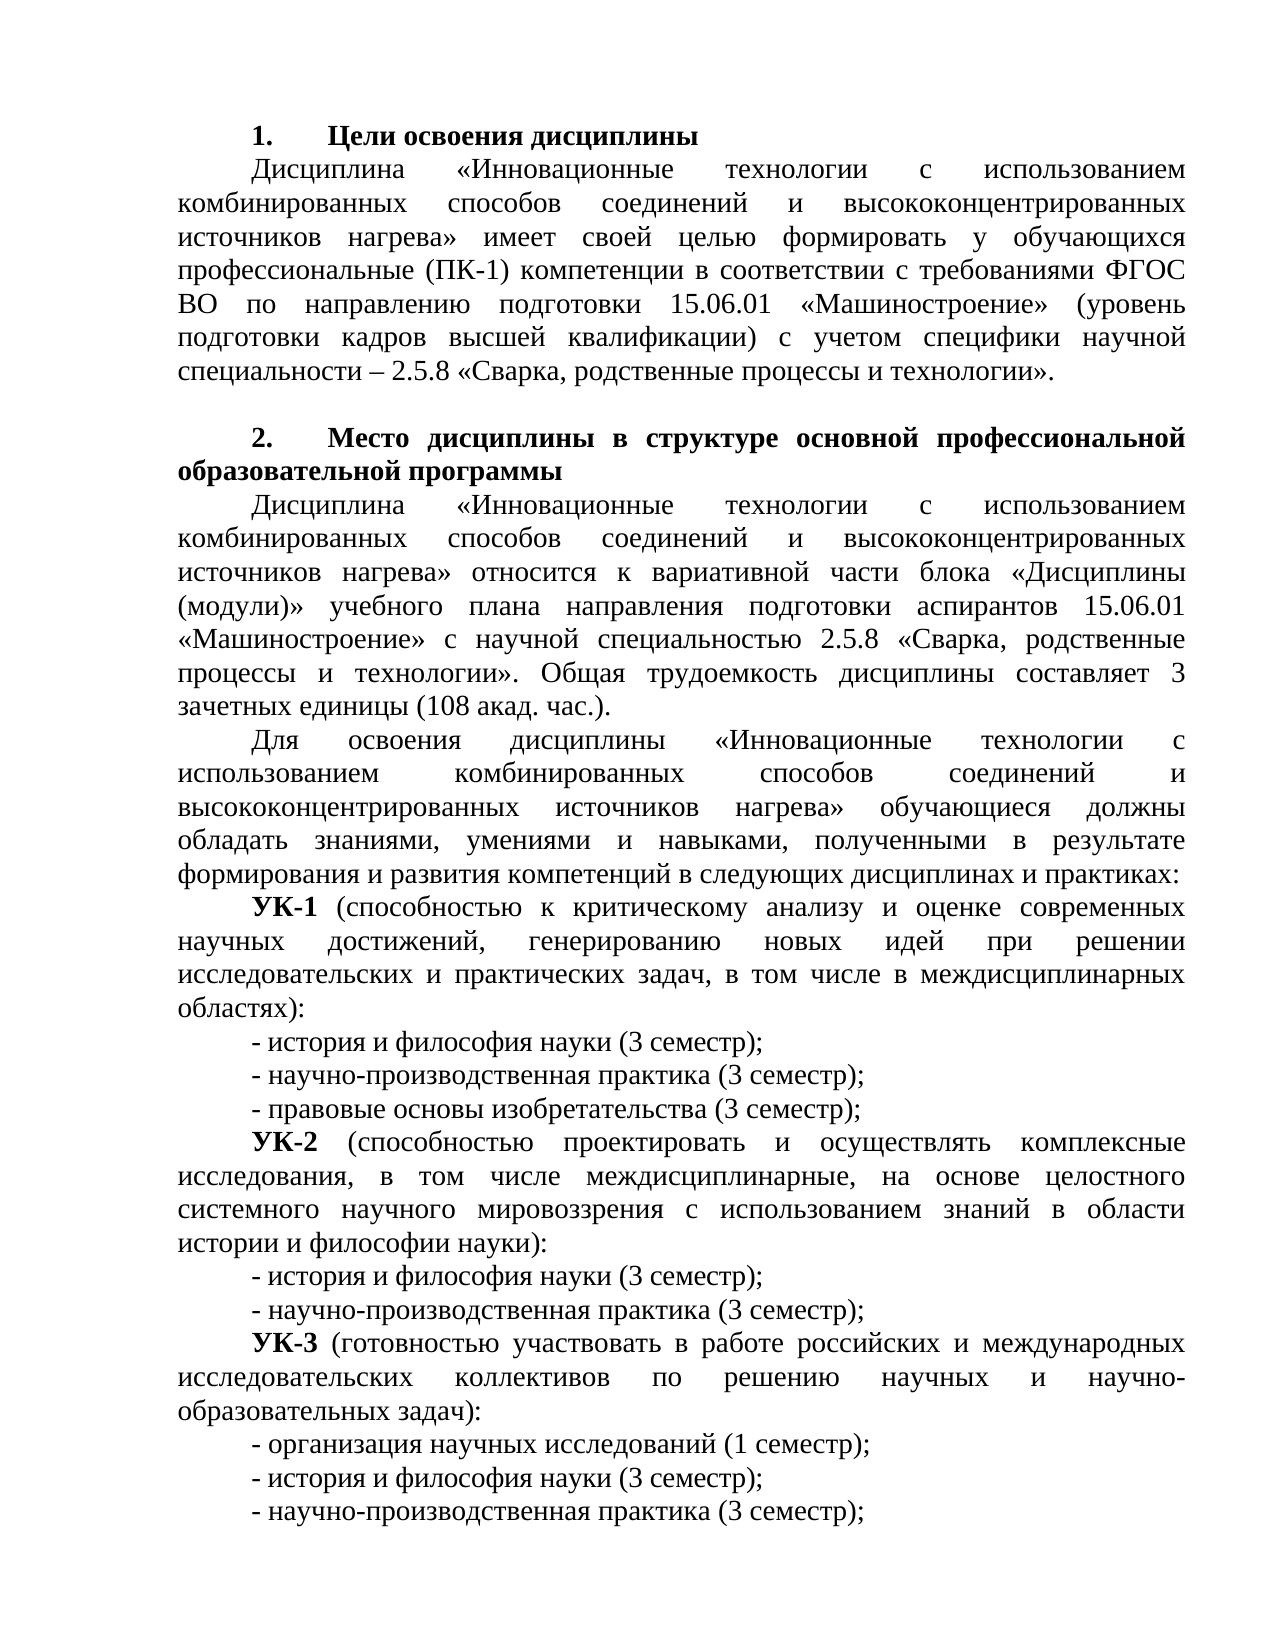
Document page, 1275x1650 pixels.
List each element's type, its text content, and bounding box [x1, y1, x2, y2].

text - история и философия науки (3 семестр); [177, 1024, 1186, 1057]
text Для освоения дисциплины «Инновационные технологии с использованием комбинированных способов соединений и высококонцентрированных источников нагрева» обучающиеся должны обладать знаниями, умениями и навыками, полученными в результате формирования и развития компетенций в следующих дисциплинах и практиках: [177, 722, 1186, 889]
text Дисциплина «Инновационные технологии с использованием комбинированных способов соединений и высококонцентрированных источников нагрева» относится к вариативной части блока «Дисциплины (модули)» учебного плана направления подготовки аспирантов 15.06.01 «Машиностроение» с научной специальностью 2.5.8 «Сварка, родственные процессы и технологии». Общая трудоемкость дисциплины составляет 3 зачетных единицы (108 акад. час.). [177, 487, 1186, 722]
text Дисциплина «Инновационные технологии с использованием комбинированных способов соединений и высококонцентрированных источников нагрева» имеет своей целью формировать у обучающихся профессиональные (ПК-1) компетенции в соответствии с требованиями ФГОС ВО по направлению подготовки 15.06.01 «Машиностроение» (уровень подготовки кадров высшей квалификации) с учетом специфики научной специальности – 2.5.8 «Сварка, родственные процессы и технологии». [177, 152, 1186, 386]
text - научно-производственная практика (3 семестр); [177, 1057, 1186, 1091]
text УК-3 (готовностью участвовать в работе российских и международных исследовательских коллективов по решению научных и научно-образовательных задач): [177, 1326, 1186, 1426]
text - история и философия науки (3 семестр); [177, 1460, 1186, 1493]
text УК-2 (способностью проектировать и осуществлять комплексные исследования, в том числе междисциплинарные, на основе целостного системного научного мировоззрения с использованием знаний в области истории и философии науки): [177, 1124, 1186, 1258]
list Цели освоения дисциплины [251, 118, 1186, 152]
text УК-1 (способностью к критическому анализу и оценке современных научных достижений, генерированию новых идей при решении исследовательских и практических задач, в том числе в междисциплинарных областях): [177, 889, 1186, 1024]
text - история и философия науки (3 семестр); [177, 1258, 1186, 1292]
list Место дисциплины в структуре основной профессиональной образовательной программы [177, 420, 1186, 487]
text - научно-производственная практика (3 семестр); [177, 1493, 1186, 1527]
text - организация научных исследований (1 семестр); [177, 1426, 1186, 1460]
text - научно-производственная практика (3 семестр); [177, 1292, 1186, 1326]
text - правовые основы изобретательства (3 семестр); [177, 1091, 1186, 1124]
